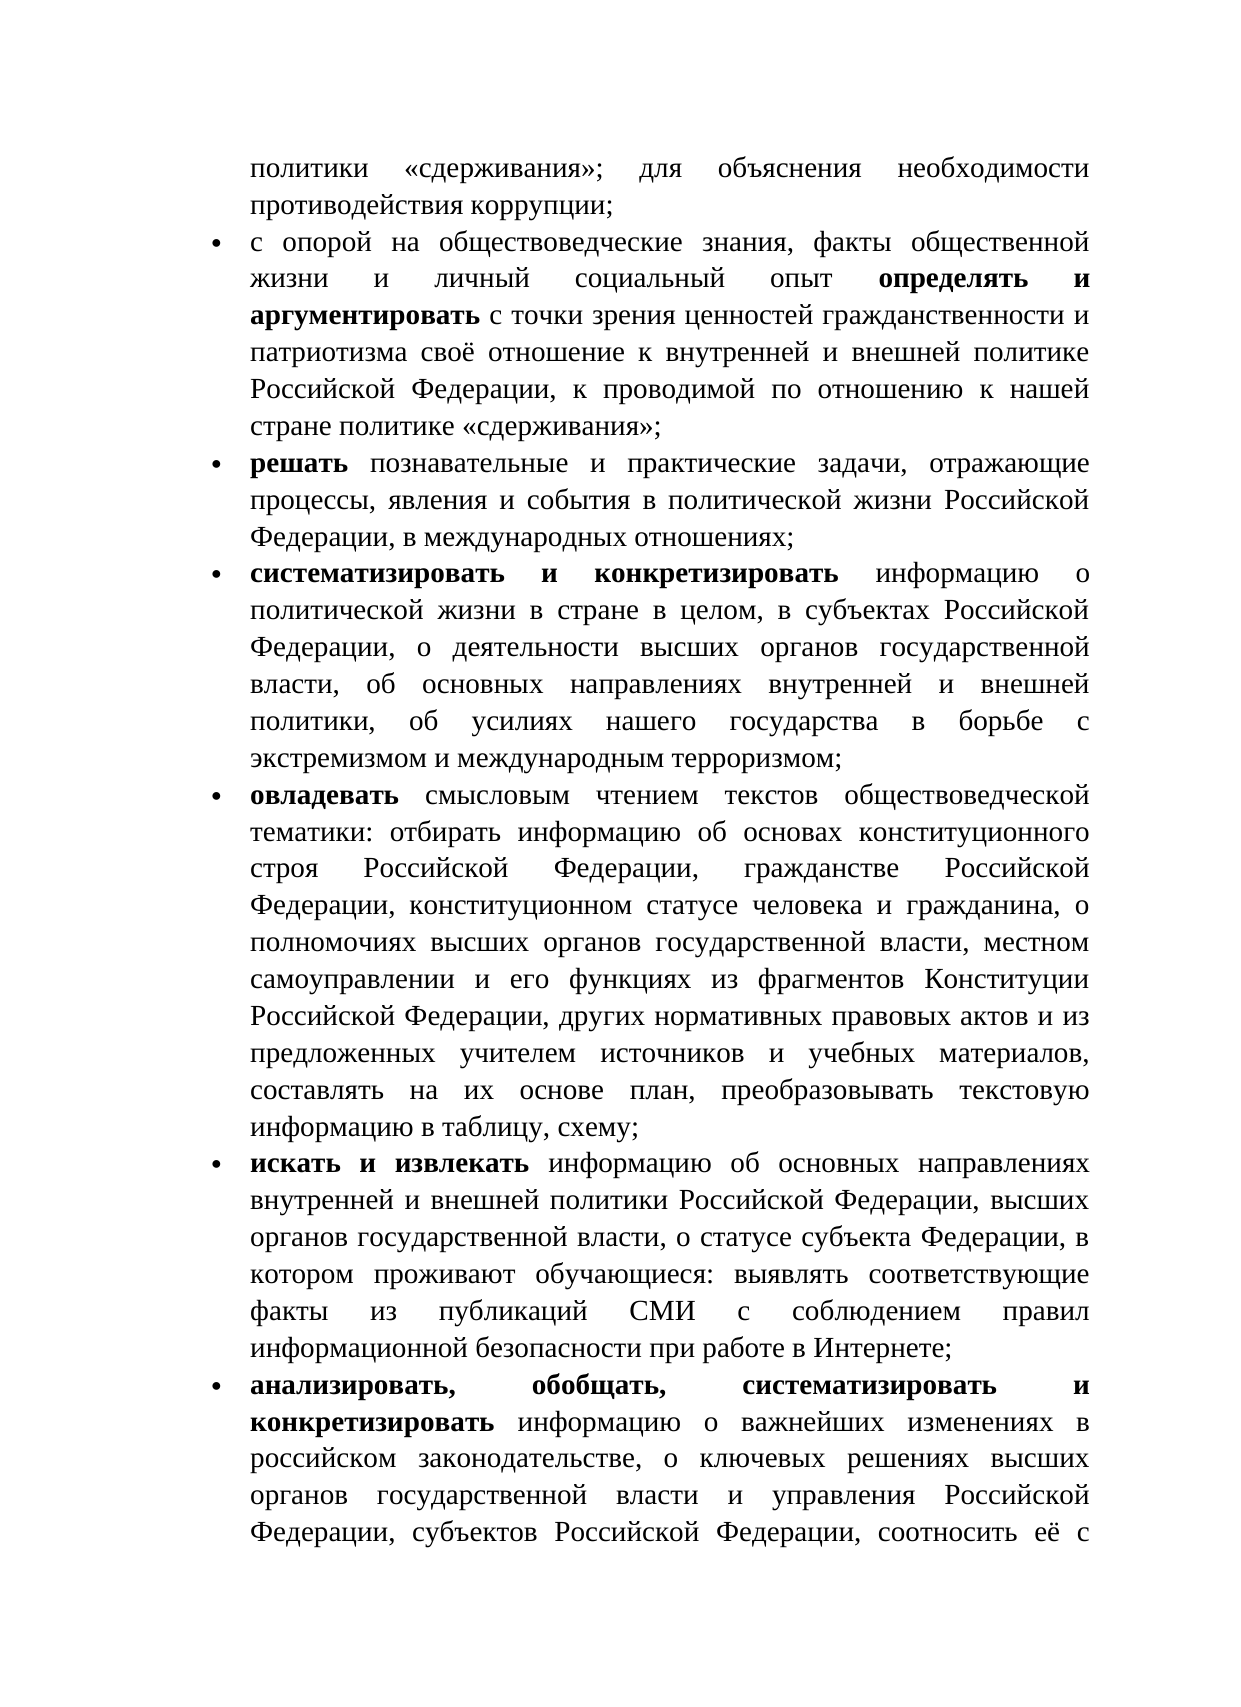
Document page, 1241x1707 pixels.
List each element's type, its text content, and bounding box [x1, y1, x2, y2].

list с опорой на обществоведческие знания, факты общественной жизни и личный социальный опыт определять и аргументировать с точки зрения ценностей гражданственности и патриотизма своё отношение к внутренней и внешней политике Российской Федерации, к проводимой по отношению к нашей стране политике «сдерживания»; [212, 224, 1090, 442]
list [212, 1367, 1090, 1548]
list решать познавательные и практические задачи, отражающие процессы, явления и события в политической жизни Российской Федерации, в международных отношениях; [212, 445, 1090, 552]
list овладевать смысловым чтением текстов обществоведческой тематики: отбирать информацию об основах конституционного строя Российской Федерации, гражданстве Российской Федерации, конституционном статусе человека и гражданина, о полномочиях высших органов государственной власти, местном самоуправлении и его функциях из фрагментов Конституции Российской Федерации, других нормативных правовых актов и из предложенных учителем источников и учебных материалов, составлять на их основе план, преобразовывать текстовую информацию в таблицу, схему; [212, 777, 1090, 1142]
list искать и извлекать информацию об основных направлениях внутренней и внешней политики Российской Федерации, высших органов государственной власти, о статусе субъекта Федерации, в котором проживают обучающиеся: выявлять соответствующие факты из публикаций СМИ с соблюдением правил информационной безопасности при работе в Интернете; [212, 1146, 1090, 1363]
list систематизировать и конкретизировать информацию о политической жизни в стране в целом, в субъектах Российской Федерации, о деятельности высших органов государственной власти, об основных направлениях внутренней и внешней политики, об усилиях нашего государства в борьбе с экстремизмом и международным терроризмом; [212, 556, 1090, 773]
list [212, 150, 1090, 220]
